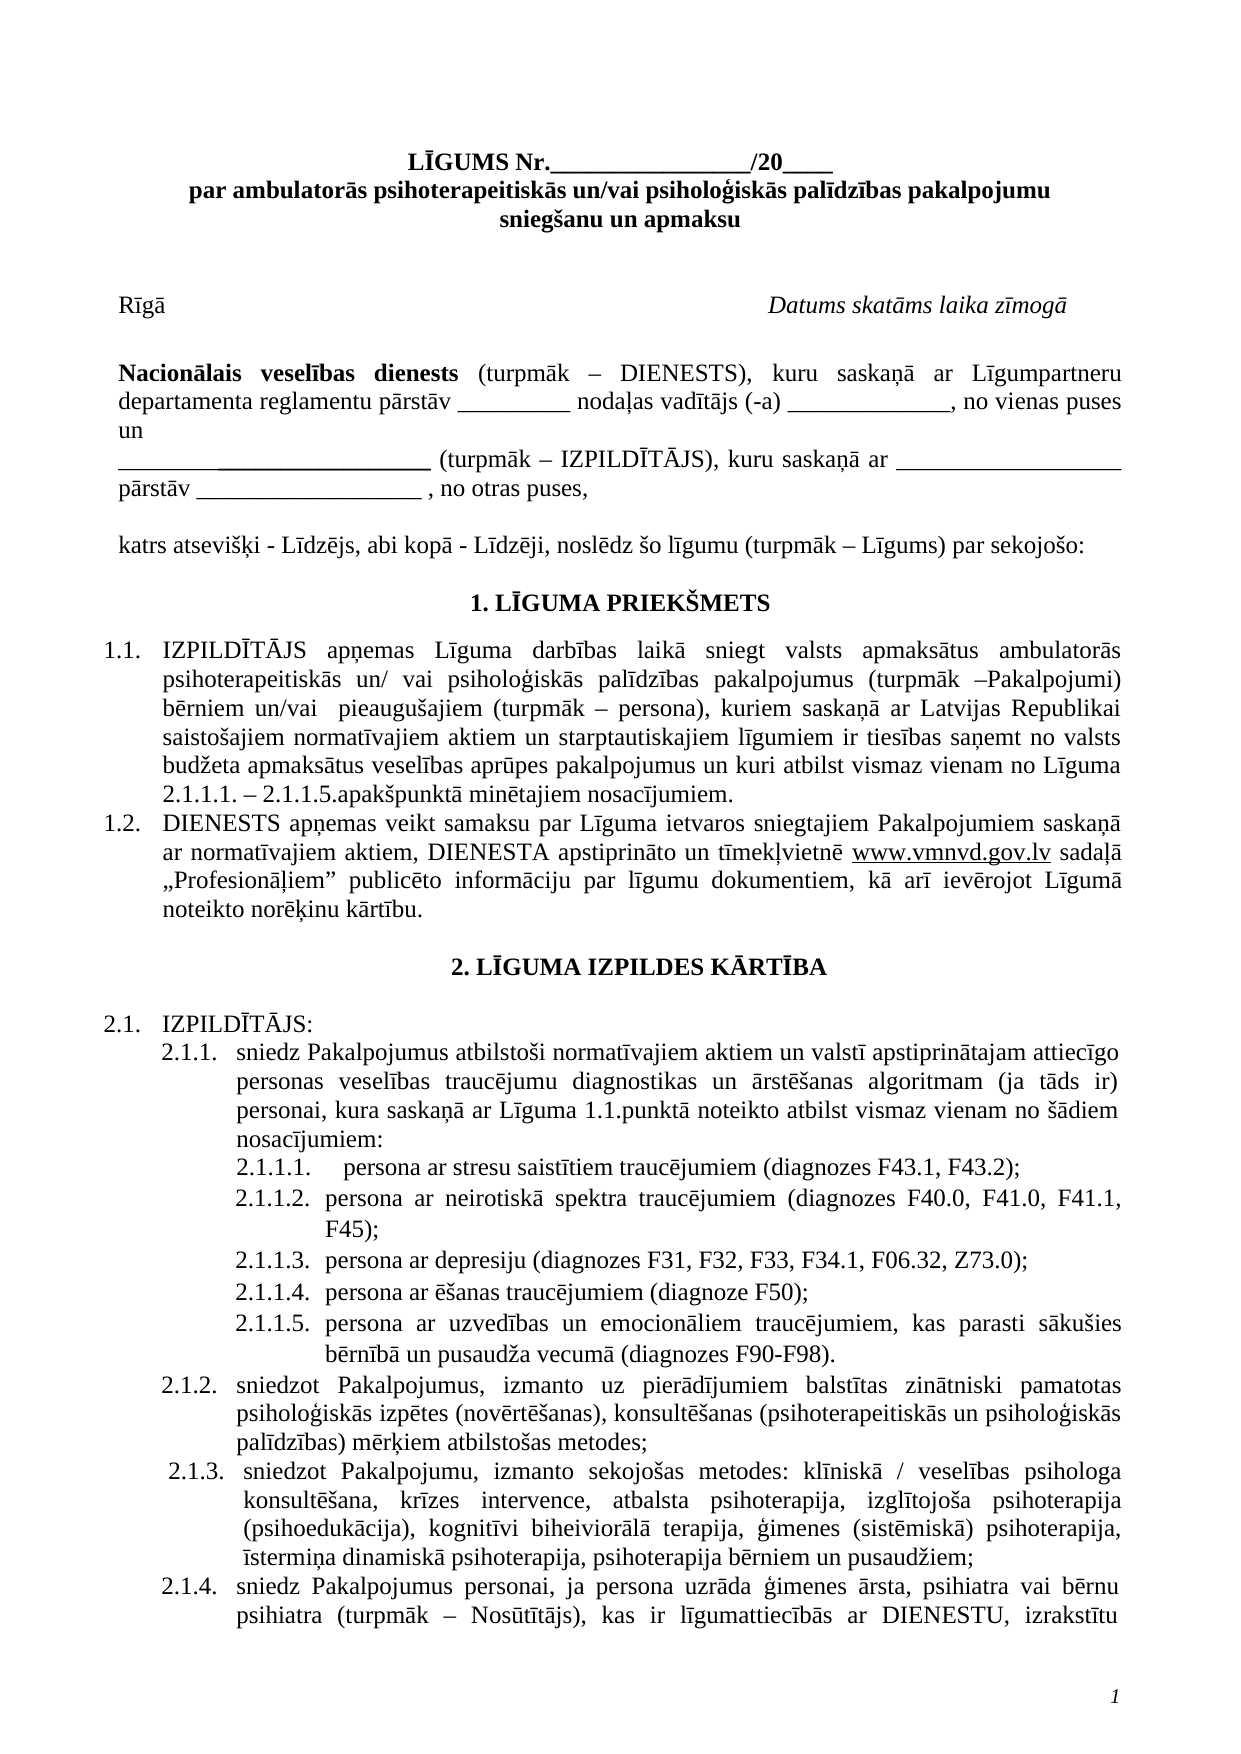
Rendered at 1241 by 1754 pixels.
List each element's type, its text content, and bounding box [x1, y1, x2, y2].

list persona ar ēšanas traucējumiem (diagnoze F50); [235, 1277, 1122, 1305]
list DIENESTS apņemas veikt samaksu par Līguma ietvaros sniegtajiem Pakalpojumiem saskaņā ar normatīvajiem aktiem, DIENESTA apstiprināto un tīmekļvietnē www.vmnvd.gov.lv sadaļā „Profesionāļiem” publicēto informāciju par līgumu dokumentiem, kā arī ievērojot Līgumā noteikto norēķinu kārtību. [103, 808, 1122, 923]
text sniegšanu un apmaksu [118, 204, 1122, 233]
text 1. Līguma priekšmets [118, 588, 1122, 616]
list persona ar depresiju (diagnozes F31, F32, F33, F34.1, F06.32, Z73.0); [235, 1246, 1122, 1274]
list persona ar uzvedības un emocionāliem traucējumiem, kas parasti sākušies bērnībā un pusaudža vecumā (diagnozes F90-F98). [235, 1308, 1122, 1367]
text LĪGUMS Nr.________________/20____ [118, 147, 1122, 176]
list sniedzot Pakalpojumu, izmanto sekojošas metodes: klīniskā / veselības psihologa konsultēšana, krīzes intervence, atbalsta psihoterapija, izglītojoša psihoterapija (psihoedukācija), kognitīvi biheiviorālā terapija, ģimenes (sistēmiskā) psihoterapija, īstermiņa dinamiskā psihoterapija, psihoterapija bērniem un pusaudžiem; [168, 1456, 1122, 1571]
list persona ar neirotiskā spektra traucējumiem (diagnozes F40.0, F41.0, F41.1, F45); [235, 1183, 1122, 1243]
list 2. Līguma izpildes kārtība [156, 952, 1122, 981]
text katrs atsevišķi - Līdzējs, abi kopā - Līdzēji, noslēdz šo līgumu (turpmāk – Līgums) par sekojošo: [118, 530, 1122, 559]
list sniedz Pakalpojumus atbilstoši normatīvajiem aktiem un valstī apstiprinātajam attiecīgo personas veselības traucējumu diagnostikas un ārstēšanas algoritmam (ja tāds ir) personai, kura saskaņā ar Līguma 1.1.punktā noteikto atbilst vismaz vienam no šādiem nosacījumiem: [161, 1037, 1119, 1152]
list sniedzot Pakalpojumus, izmanto uz pierādījumiem balstītas zinātniski pamatotas psiholoģiskās izpētes (novērtēšanas), konsultēšanas (psihoterapeitiskās un psiholoģiskās palīdzības) mērķiem atbilstošas metodes; [161, 1370, 1122, 1456]
list persona ar stresu saistītiem traucējumiem (diagnozes F43.1, F43.2); [236, 1152, 1122, 1181]
text _________________________ (turpmāk – IZPILDĪTĀJS), kuru saskaņā ar __________________ pārstāv __________________ , no otras puses, [118, 444, 1122, 501]
list IZPILDĪTĀJS: [103, 1009, 1119, 1037]
list IZPILDĪTĀJS apņemas Līguma darbības laikā sniegt valsts apmaksātus ambulatorās psihoterapeitiskās un/ vai psiholoģiskās palīdzības pakalpojumus (turpmāk –Pakalpojumi) bērniem un/vai pieaugušajiem (turpmāk – persona), kuriem saskaņā ar Latvijas Republikai saistošajiem normatīvajiem aktiem un starptautiskajiem līgumiem ir tiesības saņemt no valsts budžeta apmaksātus veselības aprūpes pakalpojumus un kuri atbilst vismaz vienam no Līguma 2.1.1.1. – 2.1.1.5.apakšpunktā minētajiem nosacījumiem. [103, 636, 1122, 808]
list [161, 1571, 1119, 1628]
text Rīgā Datums skatāms laika zīmogā [118, 291, 1122, 319]
text par ambulatorās psihoterapeitiskās un/vai psiholoģiskās palīdzības pakalpojumu [118, 176, 1122, 204]
text Nacionālais veselības dienests (turpmāk – DIENESTS), kuru saskaņā ar Līgumpartneru departamenta reglamentu pārstāv _________ nodaļas vadītājs (-a) _____________, no vienas puses un [118, 358, 1122, 444]
